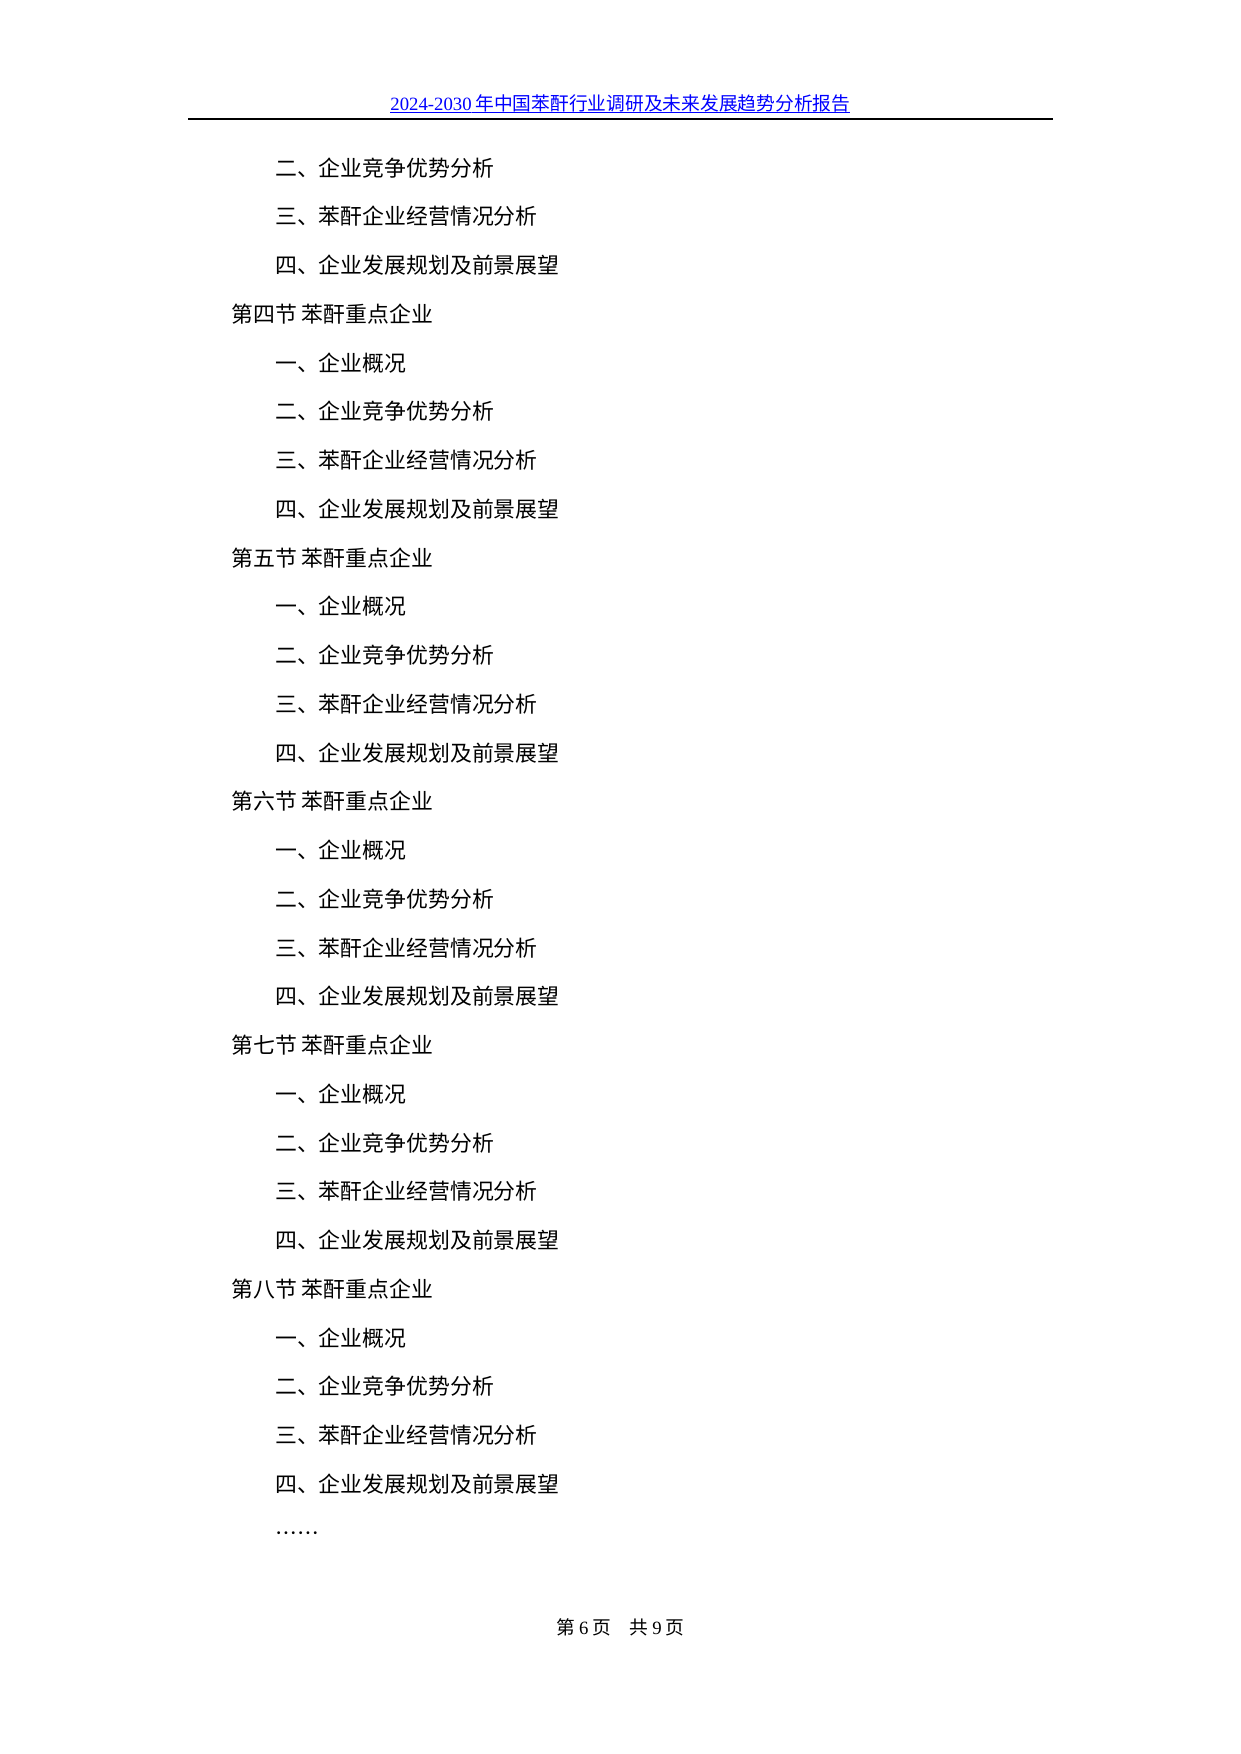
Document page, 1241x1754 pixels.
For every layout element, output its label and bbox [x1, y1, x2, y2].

text [187, 150, 1053, 1548]
